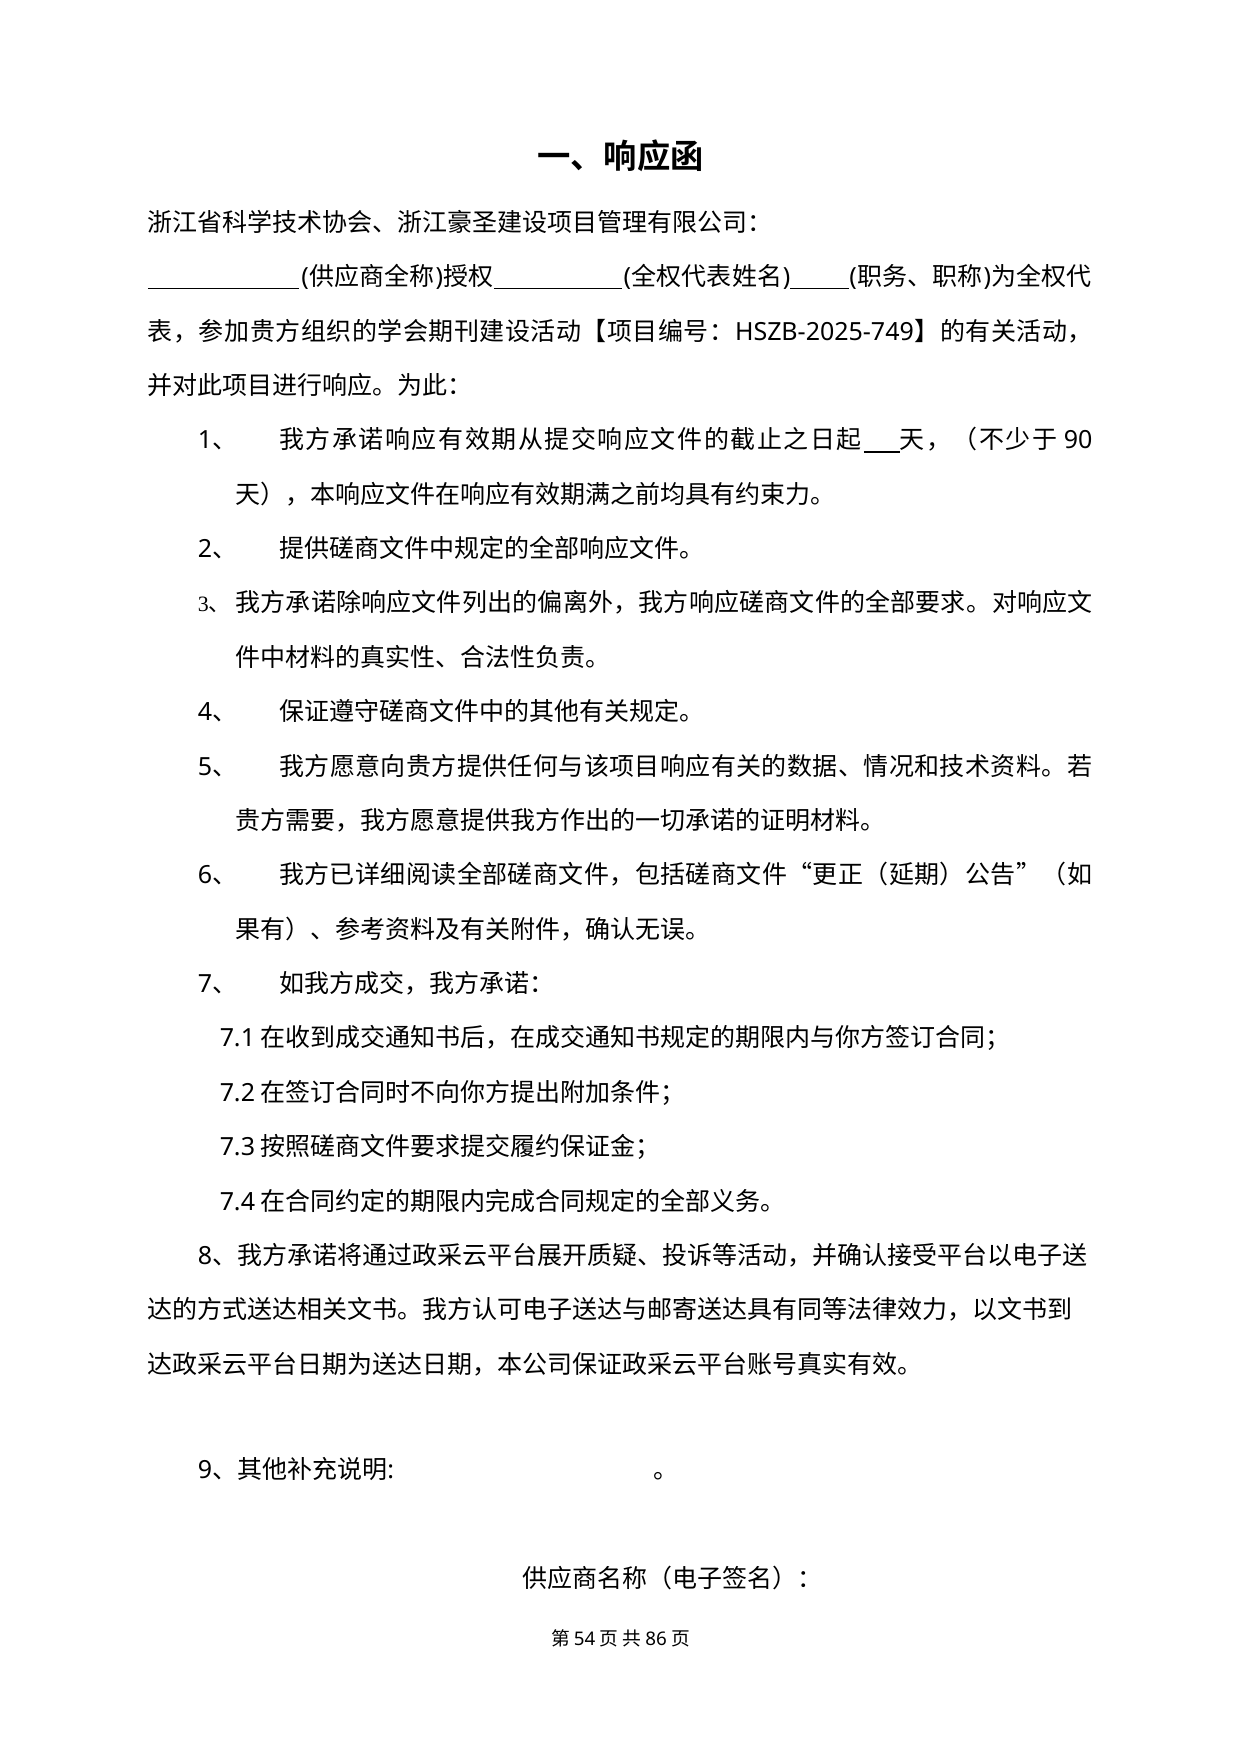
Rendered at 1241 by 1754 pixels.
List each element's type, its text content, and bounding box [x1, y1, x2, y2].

list 我方已详细阅读全部磋商文件，包括磋商文件“更正（延期）公告”（如果有）、参考资料及有关附件，确认无误。 [198, 855, 1092, 945]
text 供应商名称（电子签名）： [148, 1558, 1092, 1594]
list 提供磋商文件中规定的全部响应文件。 [198, 528, 1092, 565]
text 7.4在合同约定的期限内完成合同规定的全部义务。 [169, 1181, 1092, 1217]
list 9、其他补充说明: 。 [198, 1449, 1092, 1486]
text 7.1在收到成交通知书后，在成交通知书规定的期限内与你方签订合同； [169, 1018, 1092, 1054]
text 7.2在签订合同时不向你方提出附加条件； [169, 1072, 1092, 1108]
list 我方愿意向贵方提供任何与该项目响应有关的数据、情况和技术资料。若贵方需要，我方愿意提供我方作出的一切承诺的证明材料。 [198, 746, 1092, 837]
list 8、我方承诺将通过政采云平台展开质疑、投诉等活动，并确认接受平台以电子送达的方式送达相关文书。我方认可电子送达与邮寄送达具有同等法律效力，以文书到达政采云平台日期为送达日期，本公司保证政采云平台账号真实有效。 [148, 1235, 1092, 1380]
list 我方承诺除响应文件列出的偏离外，我方响应磋商文件的全部要求。对响应文件中材料的真实性、合法性负责。 [198, 583, 1092, 673]
list 保证遵守磋商文件中的其他有关规定。 [198, 692, 1092, 728]
list 如我方成交，我方承诺： [198, 963, 1092, 1000]
list 我方承诺响应有效期从提交响应文件的截止之日起 天，（不少于90天），本响应文件在响应有效期满之前均具有约束力。 [198, 420, 1092, 510]
text (供应商全称)授权 (全权代表姓名) (职务、职称)为全权代表，参加贵方组织的学会期刊建设活动【项目编号：HSZB-2025-749】的有关活动，并对此项目进行响应。为此： [148, 257, 1092, 402]
text 浙江省科学技术协会、浙江豪圣建设项目管理有限公司： [148, 202, 1092, 238]
text 一、响应函 [148, 130, 1092, 178]
text 7.3按照磋商文件要求提交履约保证金； [169, 1127, 1092, 1163]
